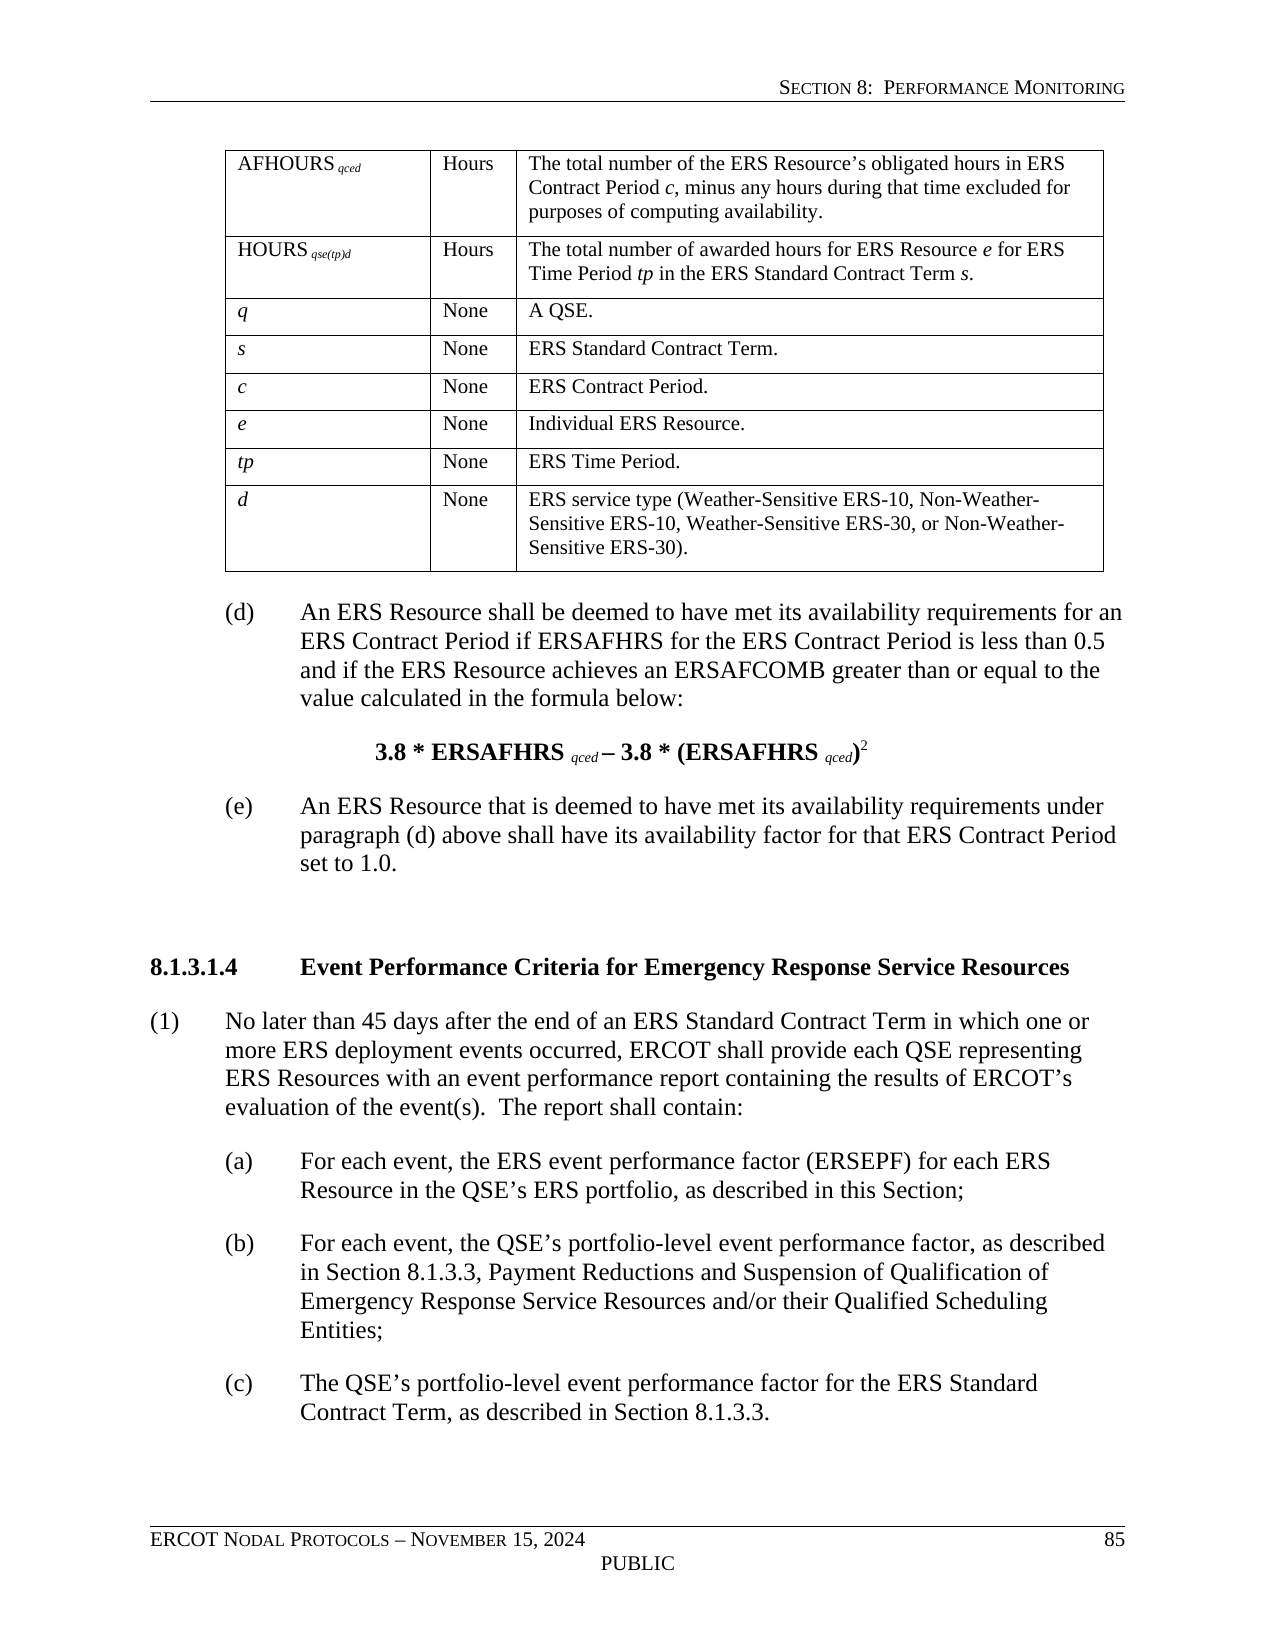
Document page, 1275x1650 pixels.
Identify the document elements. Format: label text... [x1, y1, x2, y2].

table_cell HOURS qse(tp)d [226, 237, 430, 297]
table_cell The total number of the ERS Resource’s obligated hours in ERS Contract Period c, minus any hours during that time excluded for purposes of computing availability. [517, 151, 1103, 236]
table_cell Hours [431, 237, 516, 297]
text (1) No later than 45 days after the end of an ERS Standard Contract Term in which one or more ERS deployment events occurred, ERCOT shall provide each QSE representing ERS Resources with an event performance report containing the results of ERCOT’s evaluation of the event(s). The report shall contain: [150, 1006, 1125, 1121]
text 3.8 * ERSAFHRS qced – 3.8 * (ERSAFHRS qced)2 [375, 737, 1125, 766]
table_cell The total number of awarded hours for ERS Resource e for ERS Time Period tp in the ERS Standard Contract Term s. [517, 237, 1103, 297]
table_cell Individual ERS Resource. [517, 411, 1103, 448]
table_cell c [226, 374, 430, 410]
table_cell None [431, 449, 516, 485]
table_cell tp [226, 449, 430, 485]
table_cell d [226, 486, 430, 571]
table_cell None [431, 336, 516, 373]
table_cell ERS Standard Contract Term. [517, 336, 1103, 373]
table_cell s [226, 336, 430, 373]
table_cell q [226, 299, 430, 335]
table_cell None [431, 374, 516, 410]
table_cell None [431, 486, 516, 571]
table_cell ERS Time Period. [517, 449, 1103, 485]
table_cell AFHOURS qced [226, 151, 430, 236]
text 8.1.3.1.4 Event Performance Criteria for Emergency Response Service Resources [150, 952, 1125, 981]
table_cell Hours [431, 151, 516, 236]
text (e) An ERS Resource that is deemed to have met its availability requirements under paragraph (d) above shall have its availability factor for that ERS Contract Period set to 1.0. [225, 791, 1125, 877]
table_cell ERS service type (Weather-Sensitive ERS-10, Non-Weather-Sensitive ERS-10, Weather-Sensitive ERS-30, or Non-Weather-Sensitive ERS-30). [517, 486, 1103, 571]
table_cell None [431, 299, 516, 335]
table_cell A QSE. [517, 299, 1103, 335]
text (d) An ERS Resource shall be deemed to have met its availability requirements for an ERS Contract Period if ERSAFHRS for the ERS Contract Period is less than 0.5 and if the ERS Resource achieves an ERSAFCOMB greater than or equal to the value calculated in the formula below: [225, 597, 1125, 712]
table_cell ERS Contract Period. [517, 374, 1103, 410]
text (b) For each event, the QSE’s portfolio-level event performance factor, as described in Section 8.1.3.3, Payment Reductions and Suspension of Qualification of Emergency Response Service Resources and/or their Qualified Scheduling Entities; [225, 1228, 1125, 1343]
text (c) The QSE’s portfolio-level event performance factor for the ERS Standard Contract Term, as described in Section 8.1.3.3. [225, 1368, 1125, 1426]
text (a) For each event, the ERS event performance factor (ERSEPF) for each ERS Resource in the QSE’s ERS portfolio, as described in this Section; [225, 1146, 1125, 1203]
table_cell None [431, 411, 516, 448]
table_cell e [226, 411, 430, 448]
